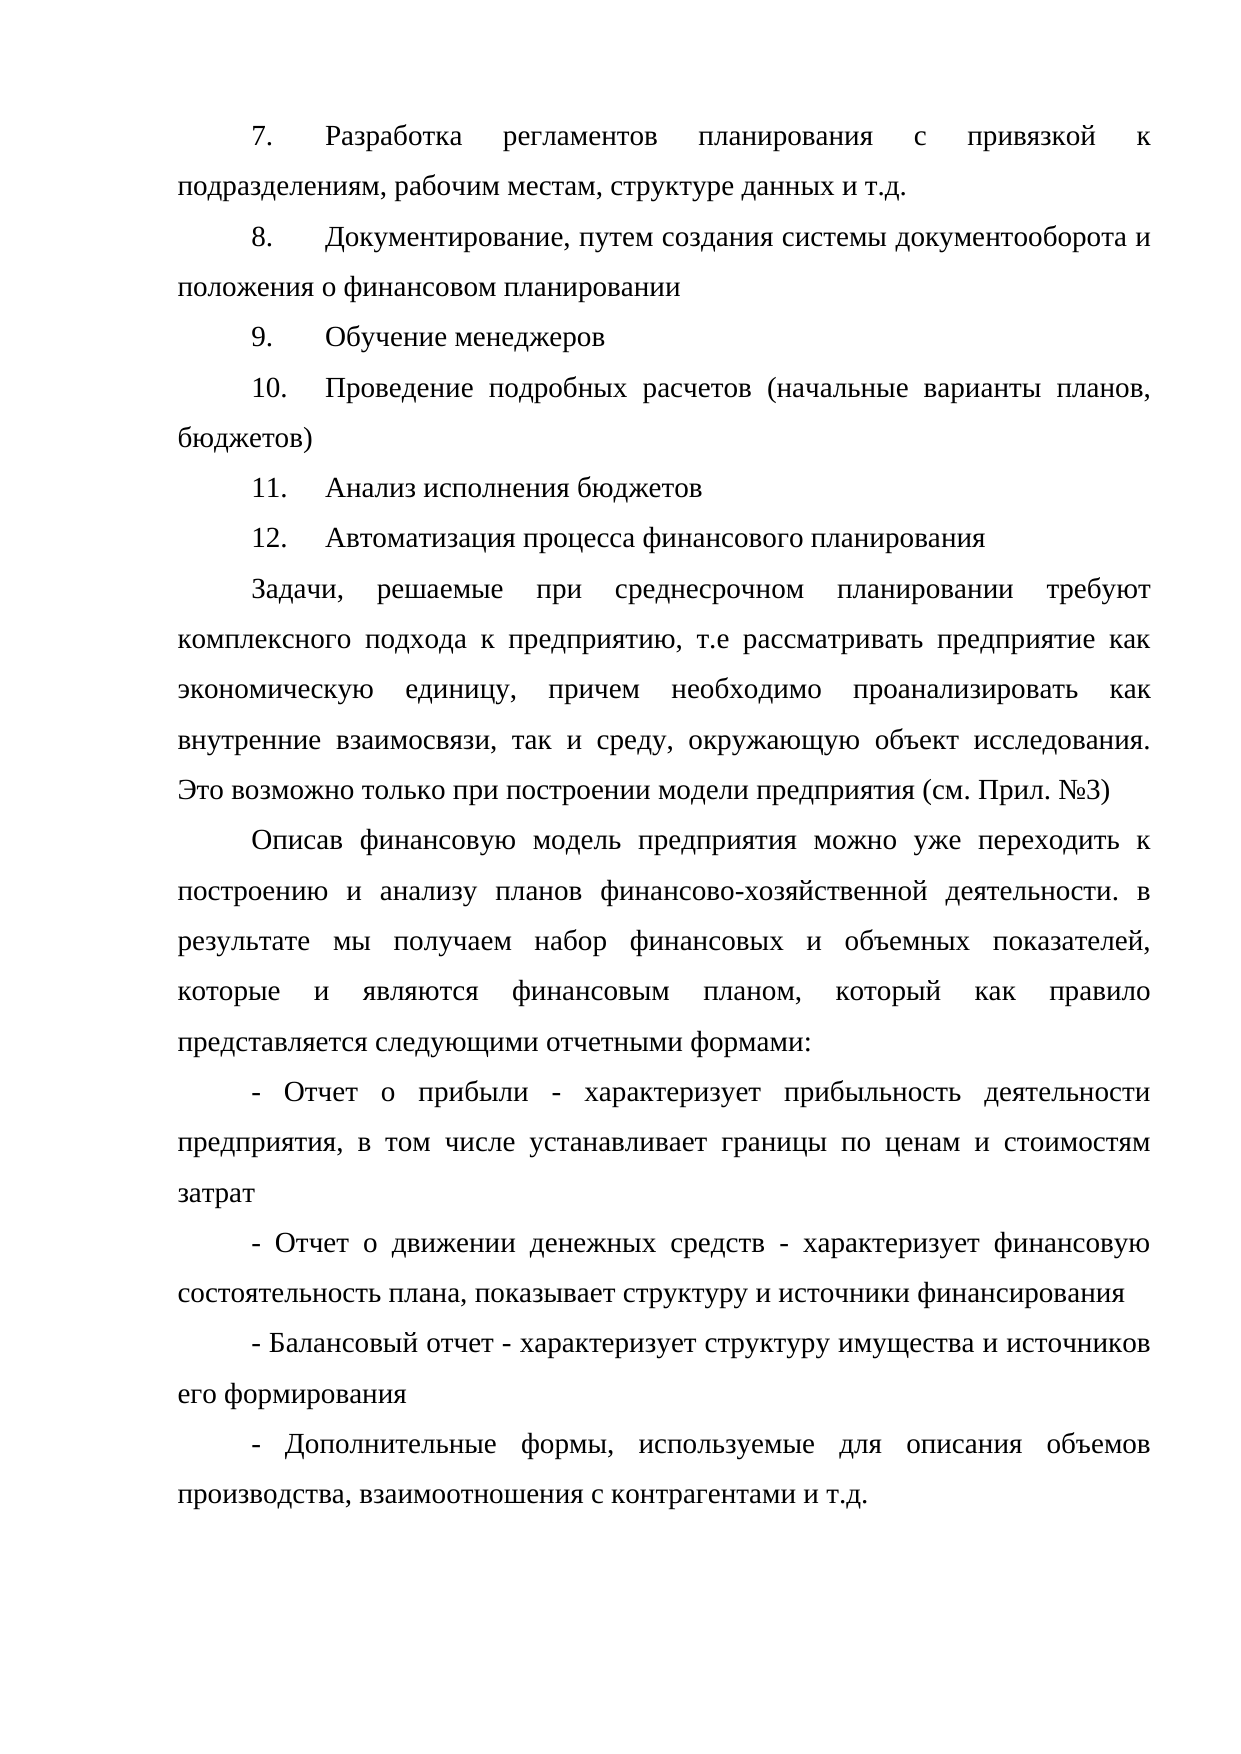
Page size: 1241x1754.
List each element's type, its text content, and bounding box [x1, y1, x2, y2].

text - Отчет о движении денежных средств - характеризует финансовую состоятельность плана, показывает структуру и источники финансирования [177, 1225, 1152, 1309]
text - Балансовый отчет - характеризует структуру имущества и источников его формирования [177, 1326, 1152, 1409]
list Анализ исполнения бюджетов [177, 470, 1152, 504]
text Задачи, решаемые при среднесрочном планировании требуют комплексного подхода к предприятию, т.е рассматривать предприятие как экономическую единицу, причем необходимо проанализировать как внутренние взаимосвязи, так и среду, окружающую объект исследования. Это возможно только при построении модели предприятия (см. Прил. №3) [177, 571, 1152, 806]
list Документирование, путем создания системы документооборота и положения о финансовом планировании [177, 219, 1152, 303]
text Описав финансовую модель предприятия можно уже переходить к построению и анализу планов финансово-хозяйственной деятельности. в результате мы получаем набор финансовых и объемных показателей, которые и являются финансовым планом, который как правило представляется следующими отчетными формами: [177, 822, 1152, 1057]
text - Дополнительные формы, используемые для описания объемов производства, взаимоотношения с контрагентами и т.д. [177, 1426, 1152, 1510]
list Разработка регламентов планирования с привязкой к подразделениям, рабочим местам, структуре данных и т.д. [177, 118, 1152, 202]
list Автоматизация процесса финансового планирования [177, 521, 1152, 554]
list Проведение подробных расчетов (начальные варианты планов, бюджетов) [177, 370, 1152, 453]
list Обучение менеджеров [177, 319, 1152, 353]
text - Отчет о прибыли - характеризует прибыльность деятельности предприятия, в том числе устанавливает границы по ценам и стоимостям затрат [177, 1074, 1152, 1208]
